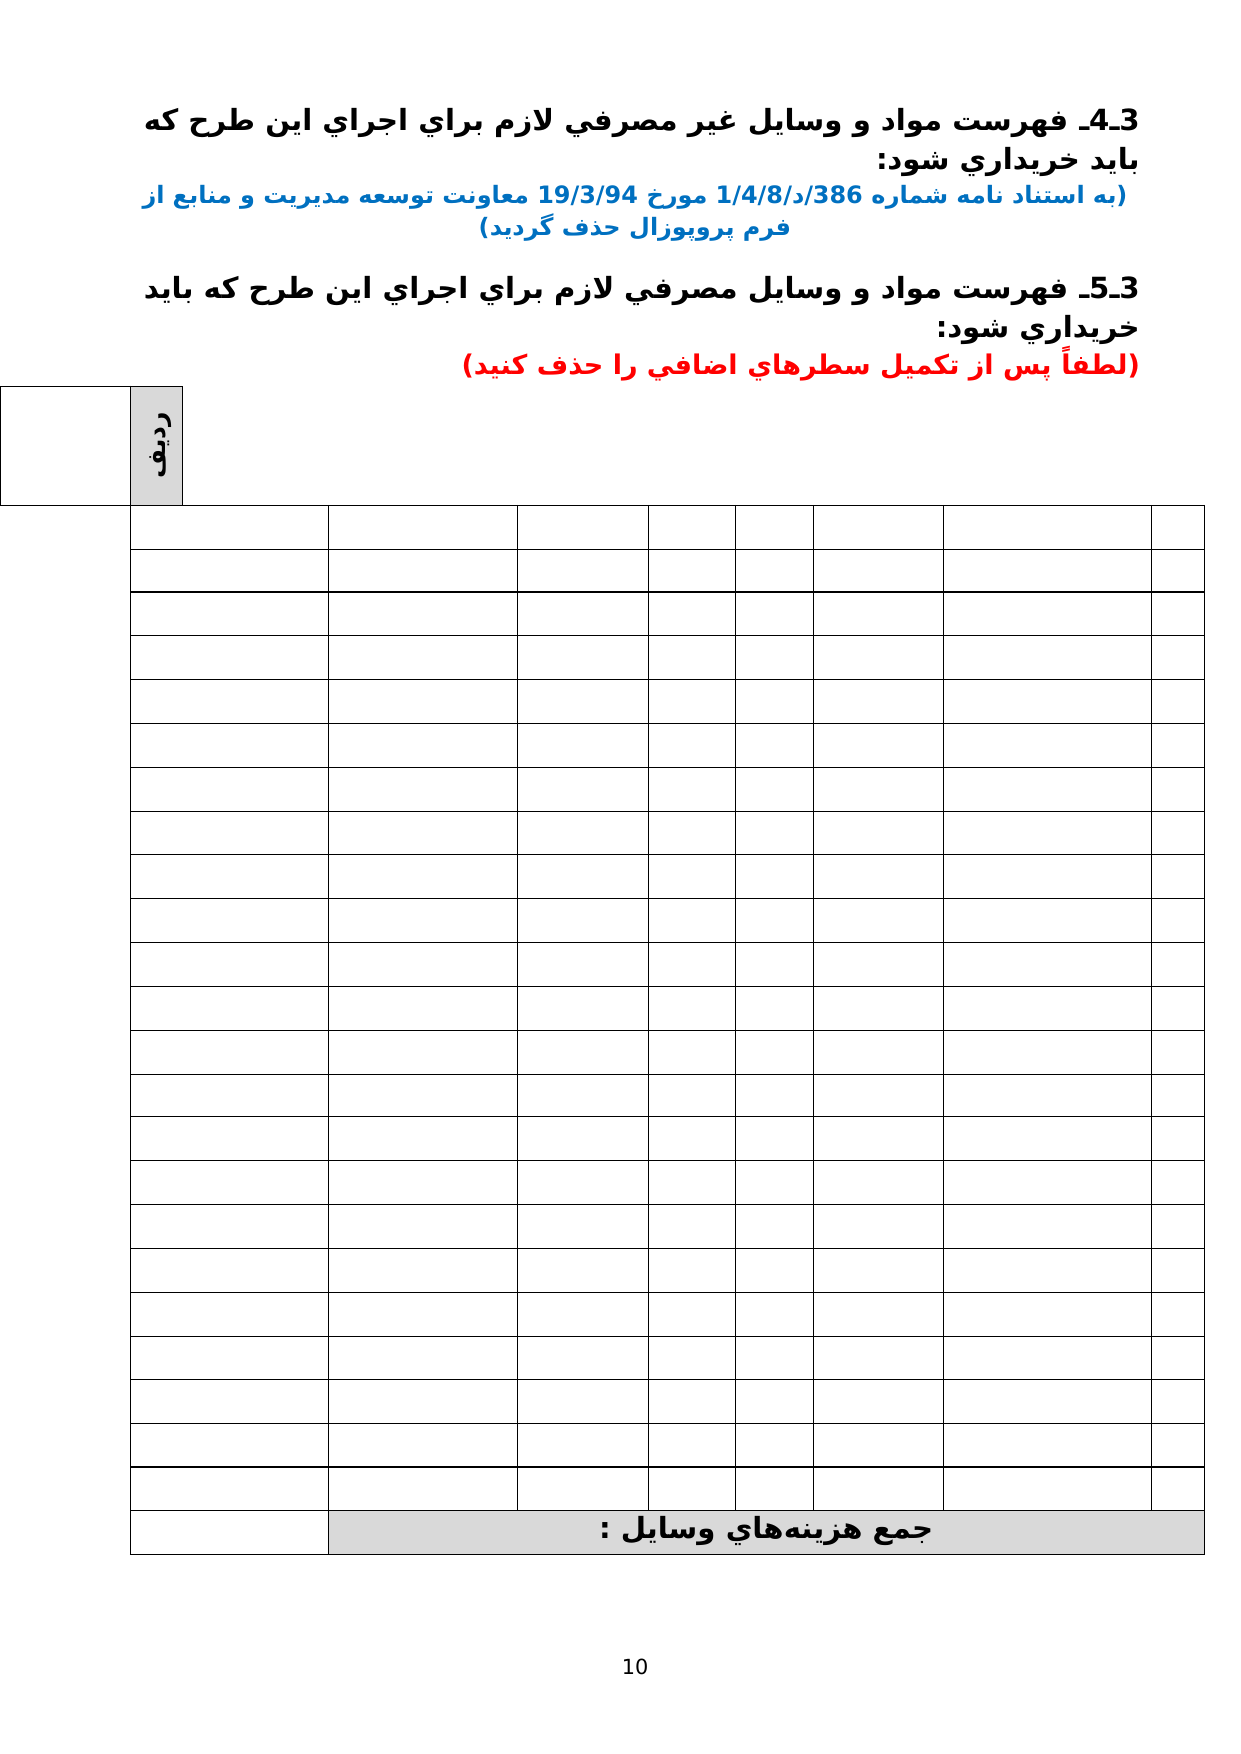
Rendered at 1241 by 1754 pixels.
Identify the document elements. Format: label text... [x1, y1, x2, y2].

table_cell [736, 724, 813, 767]
table_cell [1152, 1075, 1204, 1116]
table_cell [944, 1075, 1151, 1116]
table_cell [814, 855, 943, 898]
table_cell [944, 636, 1151, 679]
table_cell [944, 855, 1151, 898]
table_cell [1152, 506, 1204, 549]
table_cell [329, 1205, 517, 1248]
table_cell [736, 1468, 813, 1510]
table_cell [736, 1205, 813, 1248]
table_cell [518, 506, 648, 549]
table_cell [329, 506, 517, 549]
table_cell [649, 855, 735, 898]
table_cell [944, 550, 1151, 591]
table_cell [131, 1424, 328, 1466]
table_cell [1152, 1293, 1204, 1336]
table_cell [1152, 680, 1204, 723]
table_cell [329, 1424, 517, 1466]
table_cell [518, 1468, 648, 1510]
table_cell [814, 1468, 943, 1510]
table_cell [329, 768, 517, 811]
table_cell [329, 1380, 517, 1422]
table_cell [649, 1161, 735, 1204]
table_cell [131, 768, 328, 811]
table_cell [944, 812, 1151, 854]
table_header رديف [131, 387, 182, 505]
table_cell [736, 768, 813, 811]
table_cell [518, 636, 648, 679]
table_cell [814, 724, 943, 767]
table_cell [736, 1161, 813, 1204]
table_cell [814, 768, 943, 811]
table_cell [1152, 724, 1204, 767]
table_cell [1152, 1424, 1204, 1466]
table_cell [131, 593, 328, 635]
table_cell [736, 1117, 813, 1160]
table_cell [944, 1117, 1151, 1160]
table_cell [518, 593, 648, 635]
table_cell [944, 1205, 1151, 1248]
table_cell [649, 987, 735, 1029]
table_cell [649, 1424, 735, 1466]
table_cell [1152, 636, 1204, 679]
table_cell [944, 899, 1151, 942]
table_cell [649, 1075, 735, 1116]
table_cell [736, 943, 813, 986]
table_cell [814, 636, 943, 679]
table_cell [1152, 812, 1204, 854]
table_cell [131, 550, 328, 591]
table_cell [944, 1468, 1151, 1510]
table_cell [944, 1031, 1151, 1073]
table_cell [649, 768, 735, 811]
table_cell [736, 550, 813, 591]
table_cell [736, 1424, 813, 1466]
table_cell [944, 506, 1151, 549]
table_cell [1152, 1031, 1204, 1073]
table_cell [736, 987, 813, 1029]
table_cell [1152, 1468, 1204, 1510]
table_cell [814, 1249, 943, 1292]
table_cell [131, 1337, 328, 1378]
table_cell [1152, 899, 1204, 942]
text (لطفاً پس از تكميل سطرهاي اضافي را حذف كنيد) [130, 349, 1140, 381]
table_cell [814, 1293, 943, 1336]
table_cell [1152, 943, 1204, 986]
table_cell [131, 1249, 328, 1292]
table_cell [736, 855, 813, 898]
table_cell [649, 550, 735, 591]
table_cell [518, 550, 648, 591]
table_cell [944, 724, 1151, 767]
text 3ـ4ـ فهرست مواد و وسايل غير مصرفي لازم براي اجراي اين طرح كه بايد خريداري شود: [130, 103, 1140, 176]
table_cell [329, 1075, 517, 1116]
table_cell [329, 943, 517, 986]
table_cell [329, 855, 517, 898]
table_cell [649, 1293, 735, 1336]
table_cell [736, 636, 813, 679]
table_cell [814, 1424, 943, 1466]
table_cell [329, 1031, 517, 1073]
table_cell [131, 1031, 328, 1073]
table_cell [518, 943, 648, 986]
table_cell [649, 1117, 735, 1160]
table_cell [649, 1249, 735, 1292]
table_cell [736, 1293, 813, 1336]
table_cell [131, 1075, 328, 1116]
table_cell [131, 987, 328, 1029]
table_cell [518, 724, 648, 767]
table_cell [736, 1031, 813, 1073]
table_cell [131, 680, 328, 723]
table_cell [736, 506, 813, 549]
table_cell [649, 1337, 735, 1378]
table_cell [518, 1249, 648, 1292]
table_cell [131, 1511, 328, 1554]
table_cell [131, 1293, 328, 1336]
table_cell [329, 1161, 517, 1204]
table_cell [131, 855, 328, 898]
table_cell [131, 943, 328, 986]
table_cell [329, 1337, 517, 1378]
table_cell [329, 812, 517, 854]
table_cell [814, 1380, 943, 1422]
table_cell [944, 1337, 1151, 1378]
table_cell [649, 812, 735, 854]
table_cell [814, 812, 943, 854]
table_cell [1152, 550, 1204, 591]
table_cell [131, 899, 328, 942]
table_cell [1152, 1380, 1204, 1422]
table_cell [814, 1117, 943, 1160]
table_cell [131, 1161, 328, 1204]
table_cell [131, 724, 328, 767]
table_cell [814, 1205, 943, 1248]
table_cell [518, 899, 648, 942]
table_cell [1152, 855, 1204, 898]
table_cell [649, 899, 735, 942]
table_cell [131, 636, 328, 679]
table_cell [131, 812, 328, 854]
table_cell [814, 899, 943, 942]
table_cell [814, 1031, 943, 1073]
table_cell [329, 1117, 517, 1160]
table_cell [944, 1424, 1151, 1466]
table_cell [131, 1468, 328, 1510]
table_cell [814, 1337, 943, 1378]
table_cell [518, 855, 648, 898]
table_cell [1152, 593, 1204, 635]
table_cell [131, 506, 328, 549]
table_cell [518, 768, 648, 811]
table_cell [518, 812, 648, 854]
table_cell [814, 1075, 943, 1116]
table_cell [736, 899, 813, 942]
table_cell [649, 1380, 735, 1422]
table_cell [518, 1161, 648, 1204]
table_cell [329, 1293, 517, 1336]
table_cell [944, 1380, 1151, 1422]
table_cell [944, 1161, 1151, 1204]
table_cell [1152, 1117, 1204, 1160]
table_cell [329, 899, 517, 942]
table_cell [736, 593, 813, 635]
table_cell [944, 943, 1151, 986]
table_cell [518, 1205, 648, 1248]
text 3ـ5ـ فهرست مواد و وسايل مصرفي لازم براي اجراي اين طرح كه بايد خريداري شود: [130, 271, 1140, 344]
table_cell [329, 636, 517, 679]
text (به استناد نامه شماره 386/د/1/4/8 مورخ 19/3/94 معاونت توسعه مديريت و منابع از فرم پروپوزال حذف گرديد) [130, 181, 1140, 241]
table_cell [814, 943, 943, 986]
table_cell [944, 680, 1151, 723]
table_cell [649, 506, 735, 549]
table_cell [329, 593, 517, 635]
table_cell [329, 680, 517, 723]
table_cell [518, 1380, 648, 1422]
table_cell [736, 1249, 813, 1292]
table_cell [649, 724, 735, 767]
table_cell جمع هزينه‌هاي وسايل : [329, 1511, 1204, 1554]
table_cell [518, 1293, 648, 1336]
table_cell [1152, 1337, 1204, 1378]
table_cell [814, 1161, 943, 1204]
table_cell [518, 987, 648, 1029]
table_cell [649, 680, 735, 723]
table_cell [944, 1249, 1151, 1292]
table_cell [518, 1031, 648, 1073]
table_cell [649, 1205, 735, 1248]
table_cell [736, 680, 813, 723]
table_cell [649, 943, 735, 986]
table_cell [329, 1249, 517, 1292]
table_cell [649, 1031, 735, 1073]
table_cell [329, 1468, 517, 1510]
table_cell [736, 1075, 813, 1116]
table_cell [944, 987, 1151, 1029]
table_cell [518, 1337, 648, 1378]
table_cell [814, 987, 943, 1029]
table_cell [131, 1117, 328, 1160]
table_cell [814, 506, 943, 549]
table_cell [736, 1380, 813, 1422]
table_cell [1152, 768, 1204, 811]
table_cell [649, 1468, 735, 1510]
table_cell [944, 593, 1151, 635]
table_cell [1152, 987, 1204, 1029]
table_cell [1152, 1249, 1204, 1292]
table_cell [518, 1424, 648, 1466]
table_cell [736, 812, 813, 854]
table_cell [131, 1380, 328, 1422]
table_cell [518, 1075, 648, 1116]
table_cell [518, 680, 648, 723]
table_cell [1152, 1161, 1204, 1204]
table_cell [944, 1293, 1151, 1336]
table_cell [329, 550, 517, 591]
table_cell [649, 593, 735, 635]
table_cell [814, 680, 943, 723]
table_cell [944, 768, 1151, 811]
table_cell [518, 1117, 648, 1160]
table_cell [131, 1205, 328, 1248]
table_cell [814, 593, 943, 635]
table_cell [649, 636, 735, 679]
table_cell [814, 550, 943, 591]
table_cell [329, 987, 517, 1029]
table_cell [329, 724, 517, 767]
table_cell [1152, 1205, 1204, 1248]
table_cell [736, 1337, 813, 1378]
